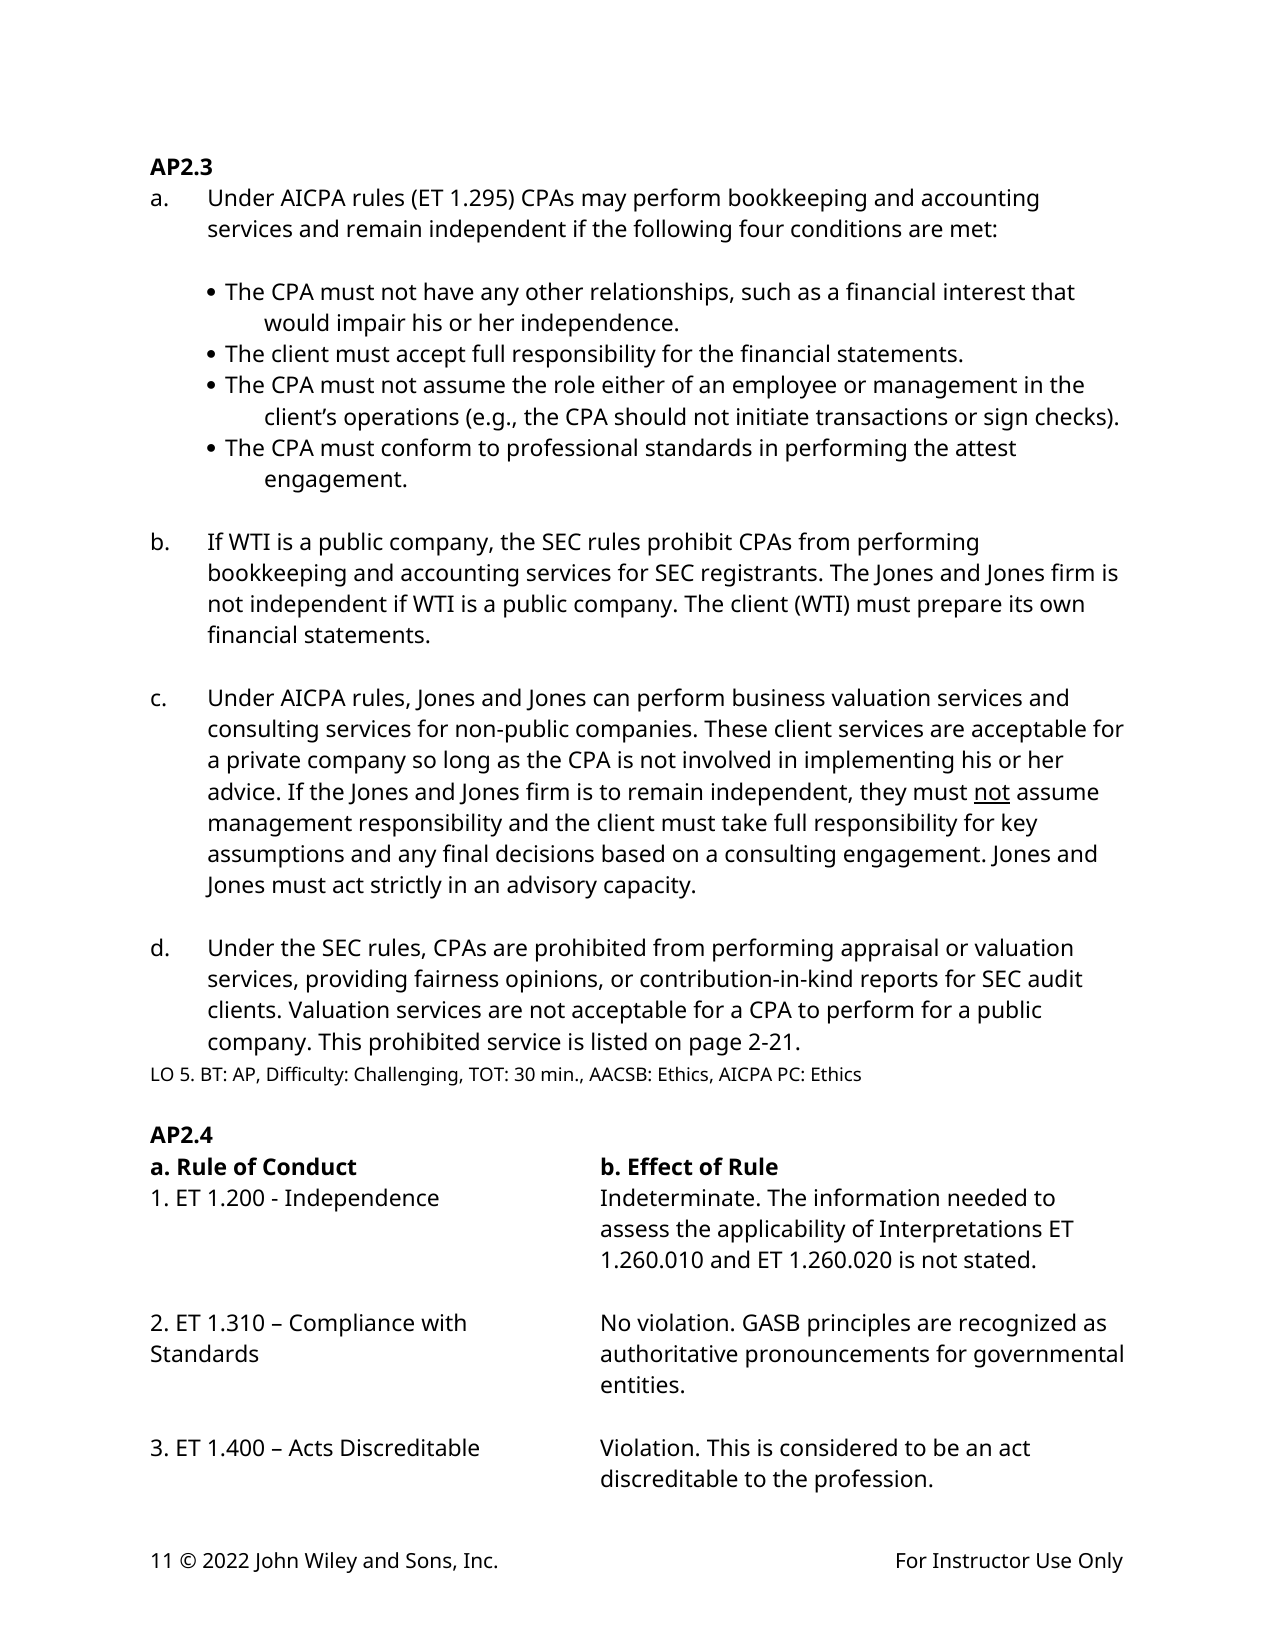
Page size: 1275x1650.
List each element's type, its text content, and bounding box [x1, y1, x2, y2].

list The CPA must not have any other relationships, such as a financial interest that would impair his or her independence. [207, 275, 1125, 337]
text 1. ET 1.200 - Independence Indeterminate. The information needed to assess the applicability of Interpretations ET 1.260.010 and ET 1.260.020 is not stated. [150, 1181, 1125, 1275]
list The CPA must conform to professional standards in performing the attest engagement. [207, 431, 1125, 494]
text AP2.3 [150, 150, 1125, 181]
text a. Under AICPA rules (ET 1.295) CPAs may perform bookkeeping and accounting services and remain independent if the following four conditions are met: [150, 181, 1125, 244]
text b. If WTI is a public company, the SEC rules prohibit CPAs from performing bookkeeping and accounting services for SEC registrants. The Jones and Jones firm is not independent if WTI is a public company. The client (WTI) must prepare its own financial statements. [150, 525, 1125, 650]
text AP2.4 [150, 1119, 1125, 1150]
list The CPA must not assume the role either of an employee or management in the client’s operations (e.g., the CPA should not initiate transactions or sign checks). [207, 369, 1125, 431]
text d. Under the SEC rules, CPAs are prohibited from performing appraisal or valuation services, providing fairness opinions, or contribution-in-kind reports for SEC audit clients. Valuation services are not acceptable for a CPA to perform for a public company. This prohibited service is listed on page 2-21. [150, 931, 1125, 1056]
text 3. ET 1.400 – Acts Discreditable Violation. This is considered to be an act discreditable to the profession. [150, 1431, 1125, 1494]
text LO 5. BT: AP, Difficulty: Challenging, TOT: 30 min., AACSB: Ethics, AICPA PC: Ethics [150, 1056, 1125, 1087]
text 2. ET 1.310 – Compliance with No violation. GASB principles are recognized as Standards authoritative pronouncements for governmental entities. [150, 1306, 1125, 1400]
text a. Rule of Conduct b. Effect of Rule [150, 1150, 1125, 1181]
list The client must accept full responsibility for the financial statements. [207, 337, 1125, 369]
text c. Under AICPA rules, Jones and Jones can perform business valuation services and consulting services for non-public companies. These client services are acceptable for a private company so long as the CPA is not involved in implementing his or her advice. If the Jones and Jones firm is to remain independent, they must not assume management responsibility and the client must take full responsibility for key assumptions and any final decisions based on a consulting engagement. Jones and Jones must act strictly in an advisory capacity. [150, 681, 1125, 900]
